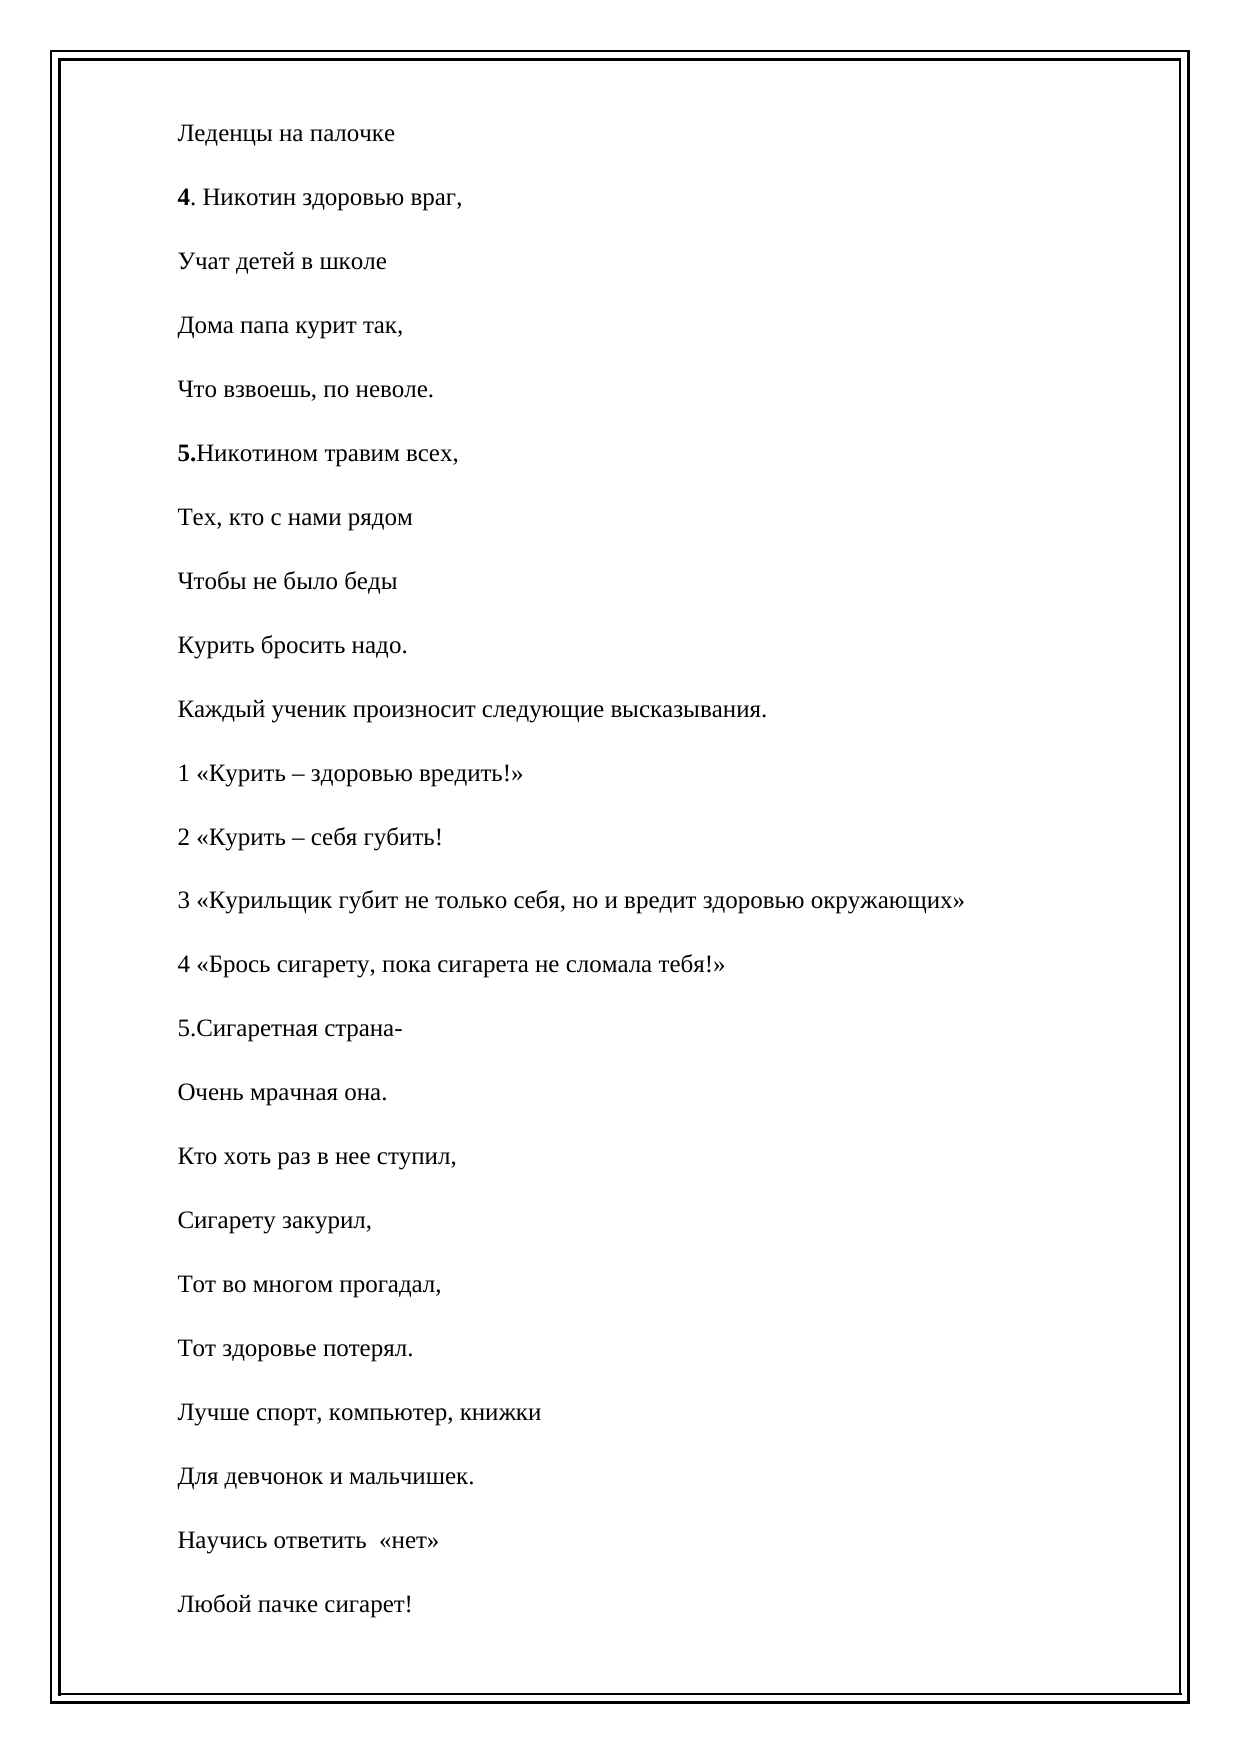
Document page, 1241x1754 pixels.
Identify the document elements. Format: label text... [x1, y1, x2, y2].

text Кто хоть раз в нее ступил, [177, 1141, 1152, 1170]
text Тот здоровье потерял. [177, 1333, 1152, 1362]
text 5.Никотином травим всех, [177, 438, 1152, 467]
text 3 «Курильщик губит не только себя, но и вредит здоровью окружающих» [177, 886, 1152, 914]
text Курить бросить надо. [177, 630, 1152, 658]
text Для девчонок и мальчишек. [177, 1461, 1152, 1490]
text Чтобы не было беды [177, 566, 1152, 594]
text Сигарету закурил, [177, 1205, 1152, 1234]
text Тех, кто с нами рядом [177, 502, 1152, 531]
text 4. Никотин здоровью враг, [177, 182, 1152, 211]
text 4 «Брось сигарету, пока сигарета не сломала тебя!» [177, 949, 1152, 978]
text 5.Сигаретная страна- [177, 1013, 1152, 1042]
text Каждый ученик произносит следующие высказывания. [177, 694, 1152, 722]
text Тот во многом прогадал, [177, 1269, 1152, 1298]
text Научись ответить «нет» [177, 1525, 1152, 1554]
text Любой пачке сигарет! [177, 1589, 1152, 1618]
text Учат детей в школе [177, 246, 1152, 275]
text Леденцы на палочке [177, 118, 1152, 147]
text Лучше спорт, компьютер, книжки [177, 1397, 1152, 1426]
text Дома папа курит так, [177, 310, 1152, 339]
text Очень мрачная она. [177, 1077, 1152, 1106]
text 2 «Курить – себя губить! [177, 822, 1152, 850]
text Что взвоешь, по неволе. [177, 374, 1152, 403]
text 1 «Курить – здоровью вредить!» [177, 758, 1152, 786]
